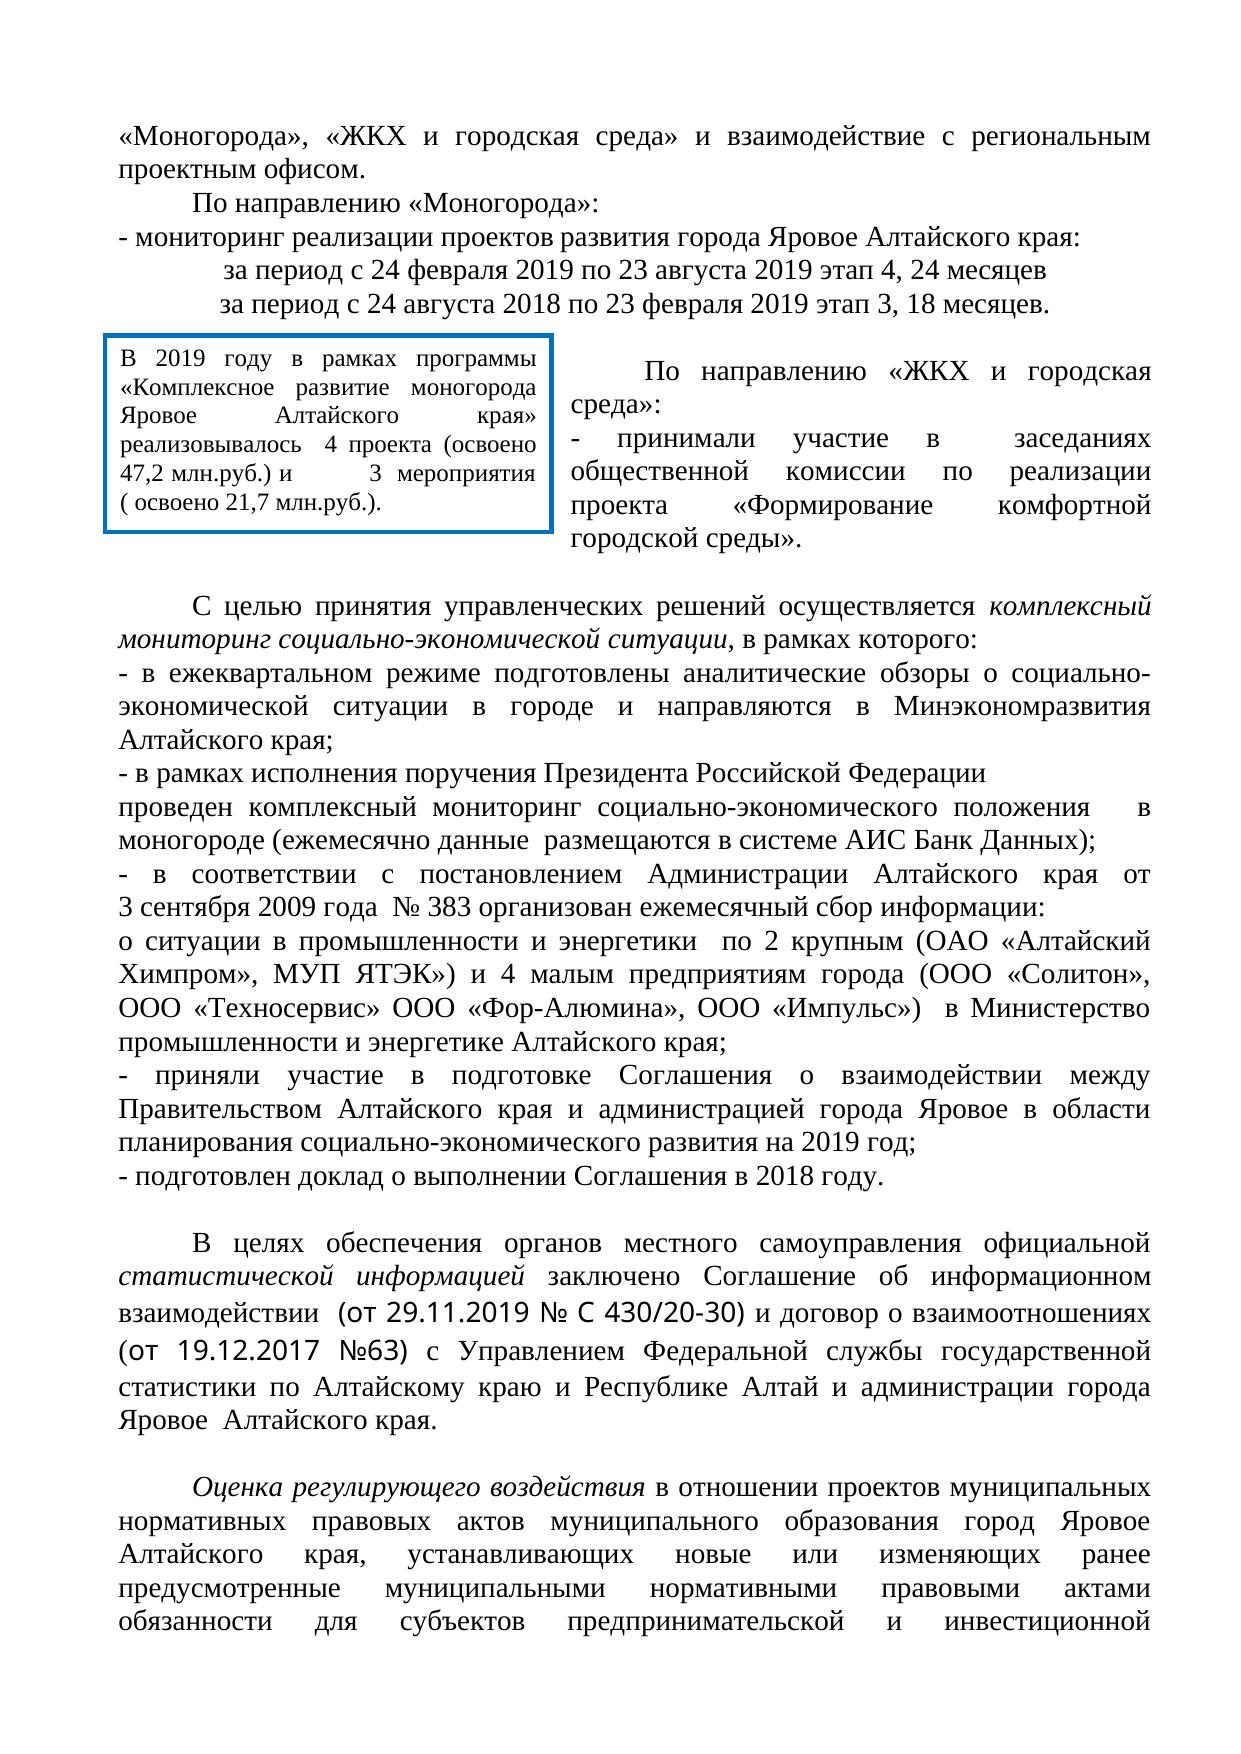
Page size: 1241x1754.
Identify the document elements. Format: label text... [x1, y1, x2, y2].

text - приняли участие в подготовке Соглашения о взаимодействии между Правительством Алтайского края и администрацией города Яровое в области планирования социально-экономического развития на 2019 год; [118, 1057, 1152, 1158]
text о ситуации в промышленности и энергетики по 2 крупным (ОАО «Алтайский Химпром», МУП ЯТЭК») и 4 малым предприятиям города (ООО «Солитон», ООО «Техносервис» ООО «Фор-Алюмина», ООО «Импульс») в Министерство промышленности и энергетике Алтайского края; [118, 923, 1152, 1057]
text - мониторинг реализации проектов развития города Яровое Алтайского края: [118, 219, 1152, 252]
text проведен комплексный мониторинг социально-экономического положения в моногороде (ежемесячно данные размещаются в системе АИС Банк Данных); [118, 789, 1152, 856]
text По направлению «ЖКХ и городская среда»: [554, 353, 1152, 420]
subtitle за период с 24 августа 2018 по 23 февраля 2019 этап 3, 18 месяцев. [118, 286, 1152, 319]
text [118, 1469, 1152, 1637]
text По направлению «Моногорода»: [118, 185, 1152, 219]
text - подготовлен доклад о выполнении Соглашения в 2018 году. [118, 1158, 1152, 1191]
text - в соответствии с постановлением Администрации Алтайского края от 3 сентября 2009 года № 383 организован ежемесячный сбор информации: [118, 856, 1152, 923]
text - в рамках исполнения поручения Президента Российской Федерации [118, 755, 1152, 789]
text В целях обеспечения органов местного самоуправления официальной статистической информацией заключено Соглашение об информационном взаимодействии (от 29.11.2019 № С 430/20-30) и договор о взаимоотношениях (от 19.12.2017 №63) с Управлением Федеральной службы государственной статистики по Алтайскому краю и Республике Алтай и администрации города Яровое Алтайского края. [118, 1225, 1152, 1436]
text - принимали участие в заседаниях общественной комиссии по реализации проекта «Формирование комфортной городской среды». [118, 420, 1152, 554]
text С целью принятия управленческих решений осуществляется комплексный мониторинг социально-экономической ситуации, в рамках которого: [118, 588, 1152, 655]
subtitle за период с 24 февраля 2019 по 23 августа 2019 этап 4, 24 месяцев [118, 252, 1152, 286]
text - в ежеквартальном режиме подготовлены аналитические обзоры о социально-экономической ситуации в городе и направляются в Минэкономразвития Алтайского края; [118, 655, 1152, 755]
